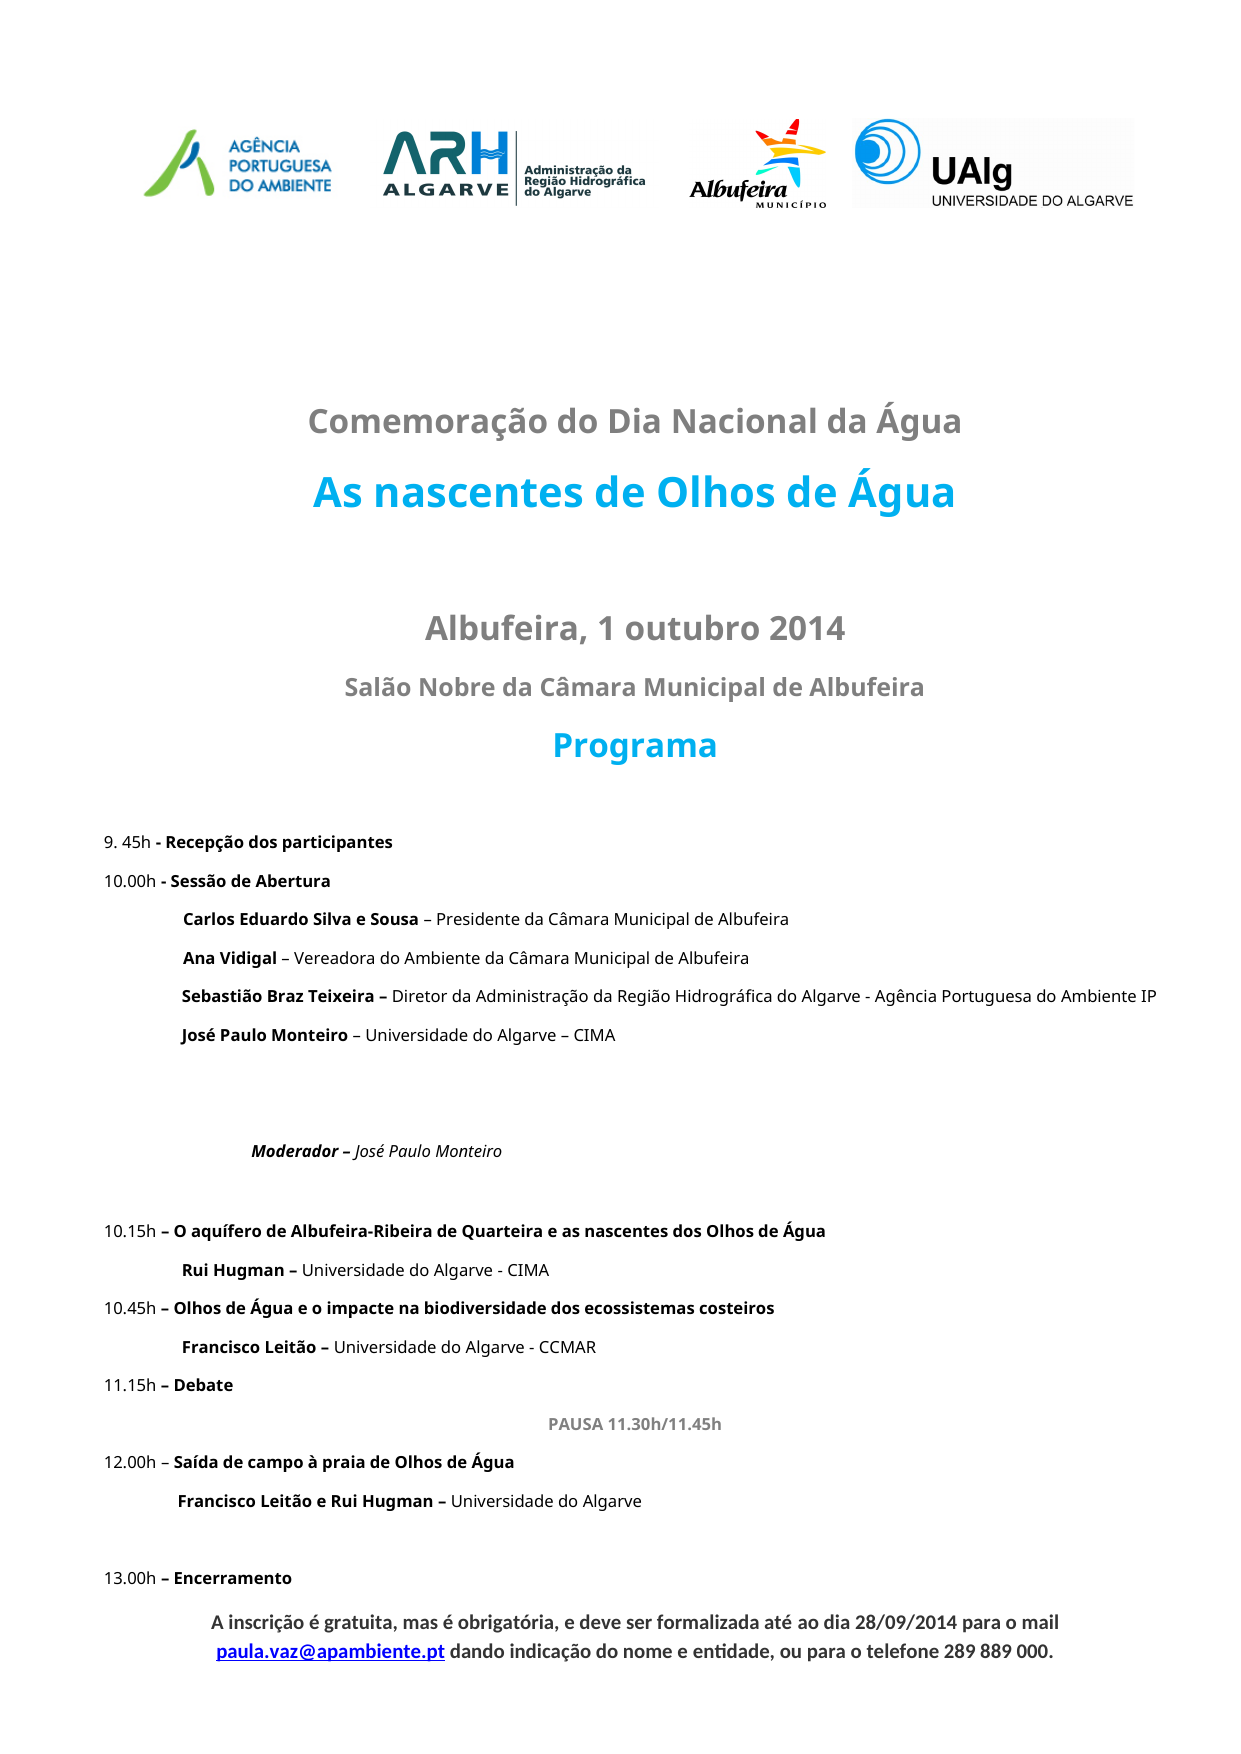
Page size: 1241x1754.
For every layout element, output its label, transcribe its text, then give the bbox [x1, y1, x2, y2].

picture [851, 118, 1135, 208]
subtitle PAUSA 11.30h/11.45h [103, 1413, 1167, 1435]
text Moderador – José Paulo Monteiro [177, 1139, 1167, 1162]
subtitle Albufeira, 1 outubro 2014 [103, 605, 1167, 651]
text 12.00h – Saída de campo à praia de Olhos de Água [103, 1451, 1167, 1474]
text 10.15h – O aquífero de Albufeira-Ribeira de Quarteira e as nascentes dos Olhos de Água [103, 1220, 1167, 1243]
text 11.15h – Debate [103, 1374, 1167, 1397]
subtitle Programa [103, 721, 1167, 767]
text Sebastião Braz Teixeira – Diretor da Administração da Região Hidrográfica do Algarve - Agência Portuguesa do Ambiente IP [177, 985, 1167, 1008]
subtitle Comemoração do Dia Nacional da Água [103, 398, 1167, 443]
text 10.45h – Olhos de Água e o impacte na biodiversidade dos ecossistemas costeiros [103, 1297, 1167, 1320]
subtitle 10.00h - Sessão de Abertura [103, 869, 1167, 892]
text 13.00h – Encerramento [103, 1567, 1167, 1589]
text Francisco Leitão e Rui Hugman – Universidade do Algarve [103, 1490, 1167, 1512]
picture [135, 118, 355, 208]
subtitle 9. 45h - Recepção dos participantes [103, 831, 1167, 853]
text Ana Vidigal – Vereadora do Ambiente da Câmara Municipal de Albufeira [177, 946, 1167, 969]
text Carlos Eduardo Silva e Sousa – Presidente da Câmara Municipal de Albufeira [177, 908, 1167, 931]
text José Paulo Monteiro – Universidade do Algarve – CIMA [103, 1023, 1167, 1046]
picture [370, 119, 660, 208]
subtitle Salão Nobre da Câmara Municipal de Albufeira [103, 670, 1167, 704]
text Francisco Leitão – Universidade do Algarve - CCMAR [103, 1336, 1167, 1358]
text Rui Hugman – Universidade do Algarve - CIMA [103, 1258, 1167, 1281]
subtitle As nascentes de Olhos de Água [103, 463, 1167, 519]
picture [689, 119, 826, 208]
